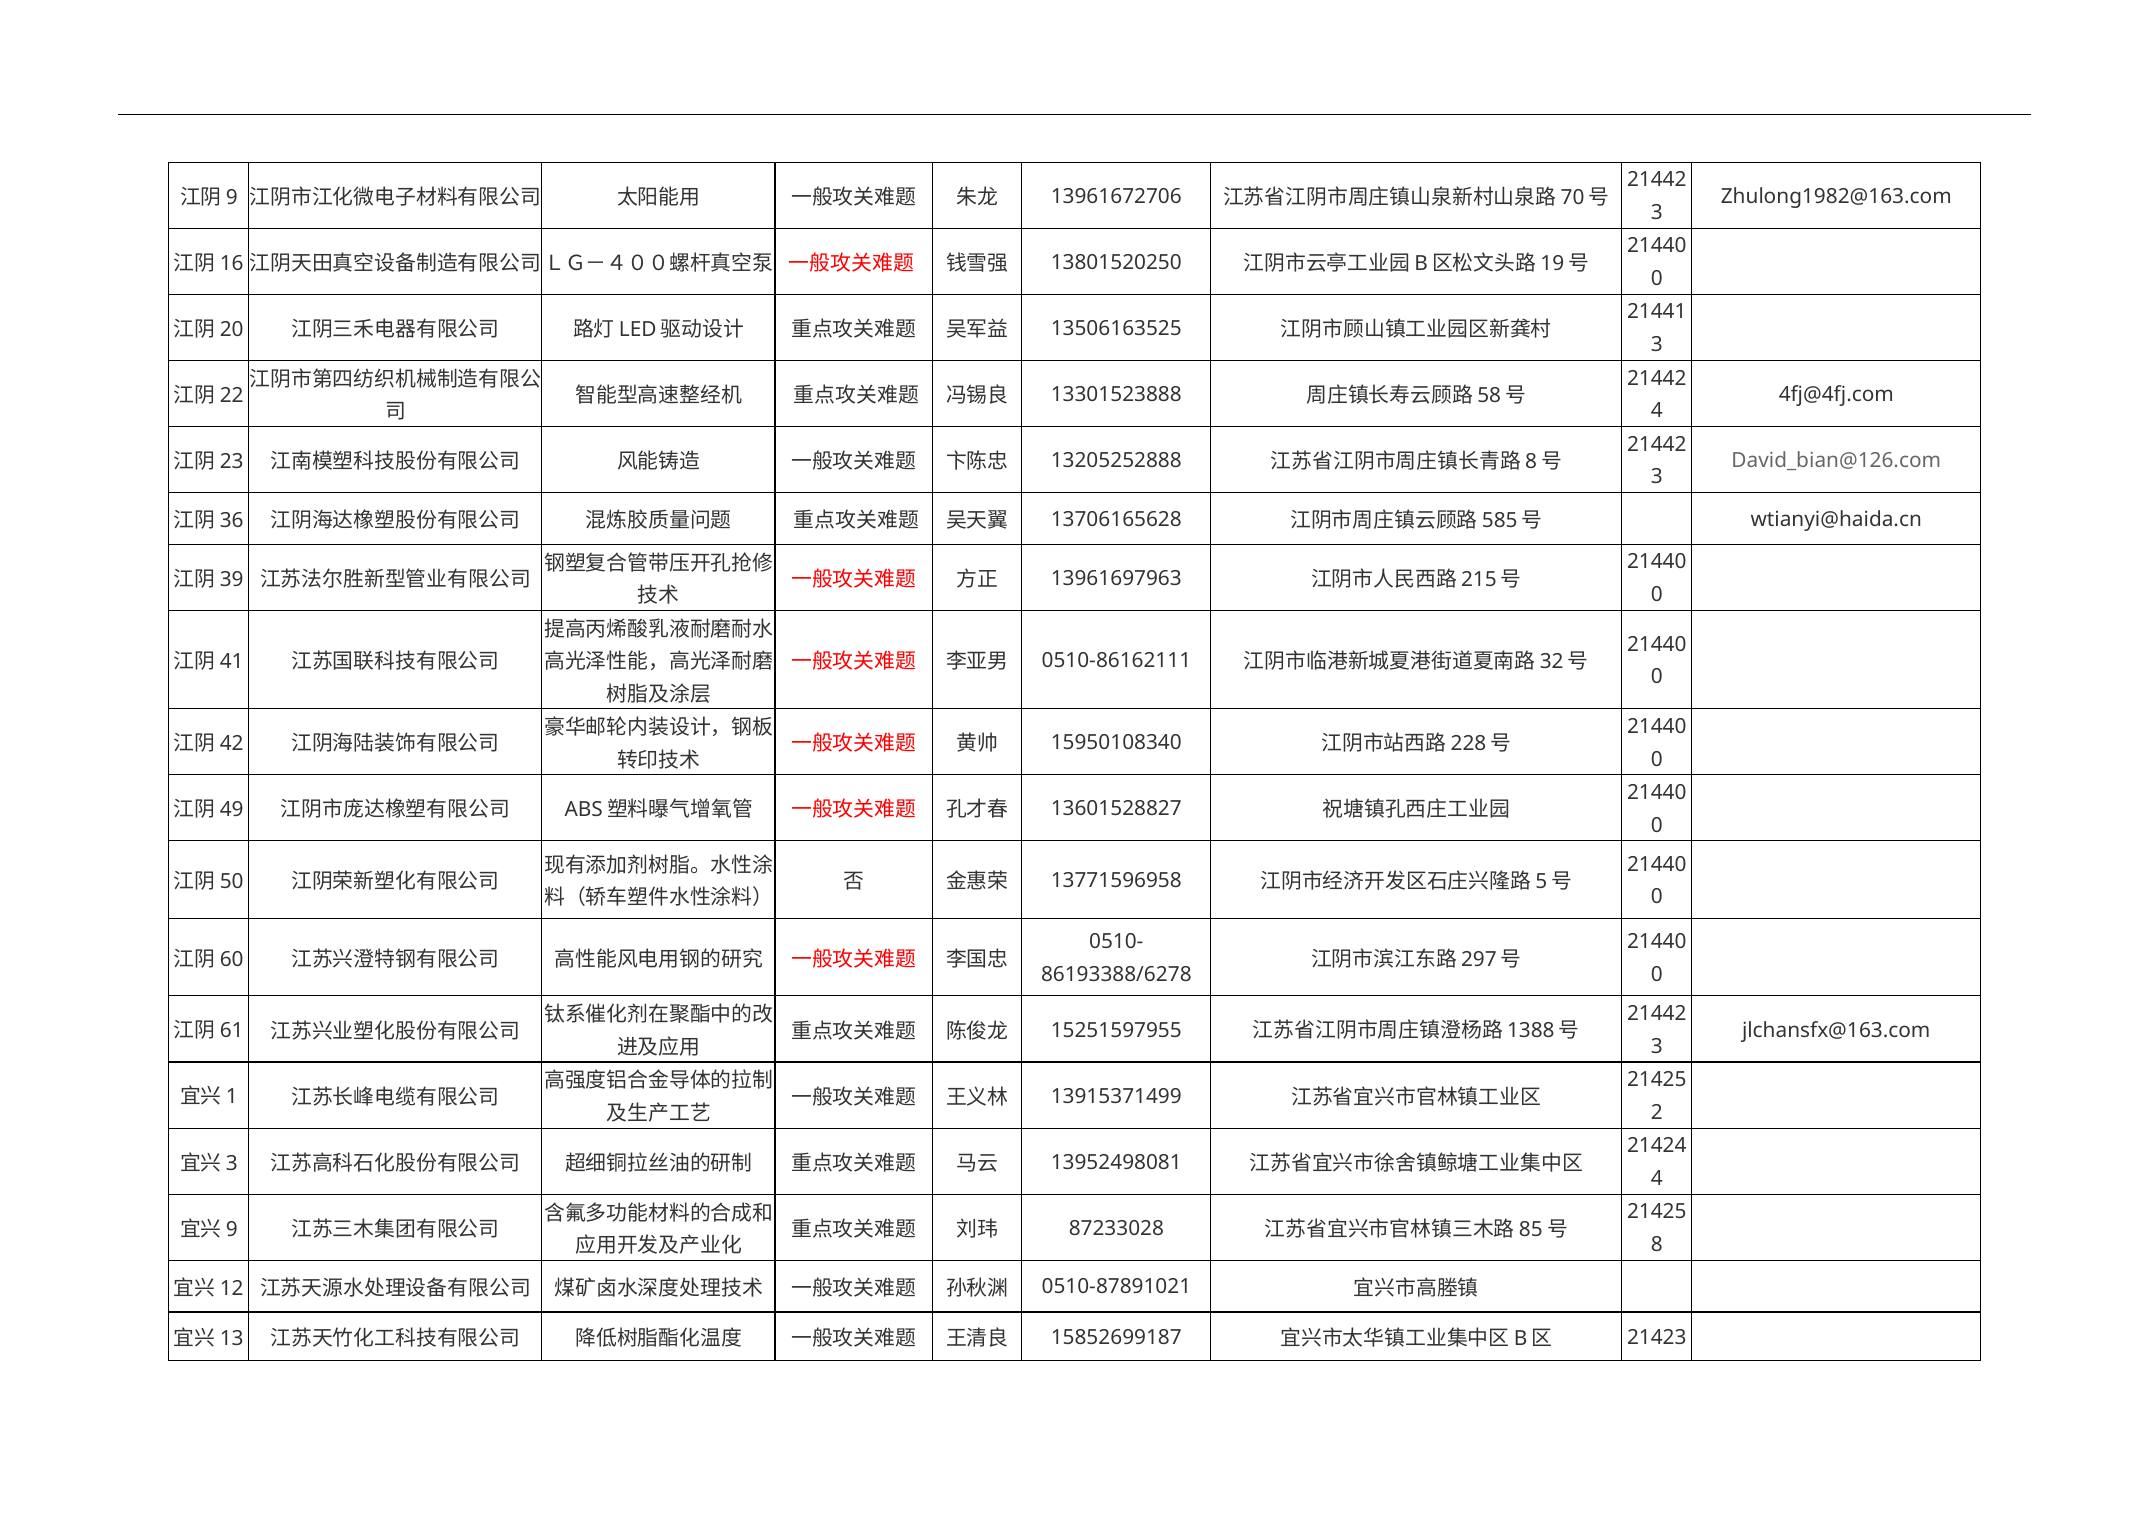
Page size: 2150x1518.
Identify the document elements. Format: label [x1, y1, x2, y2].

table_cell [118, 160, 2031, 1362]
